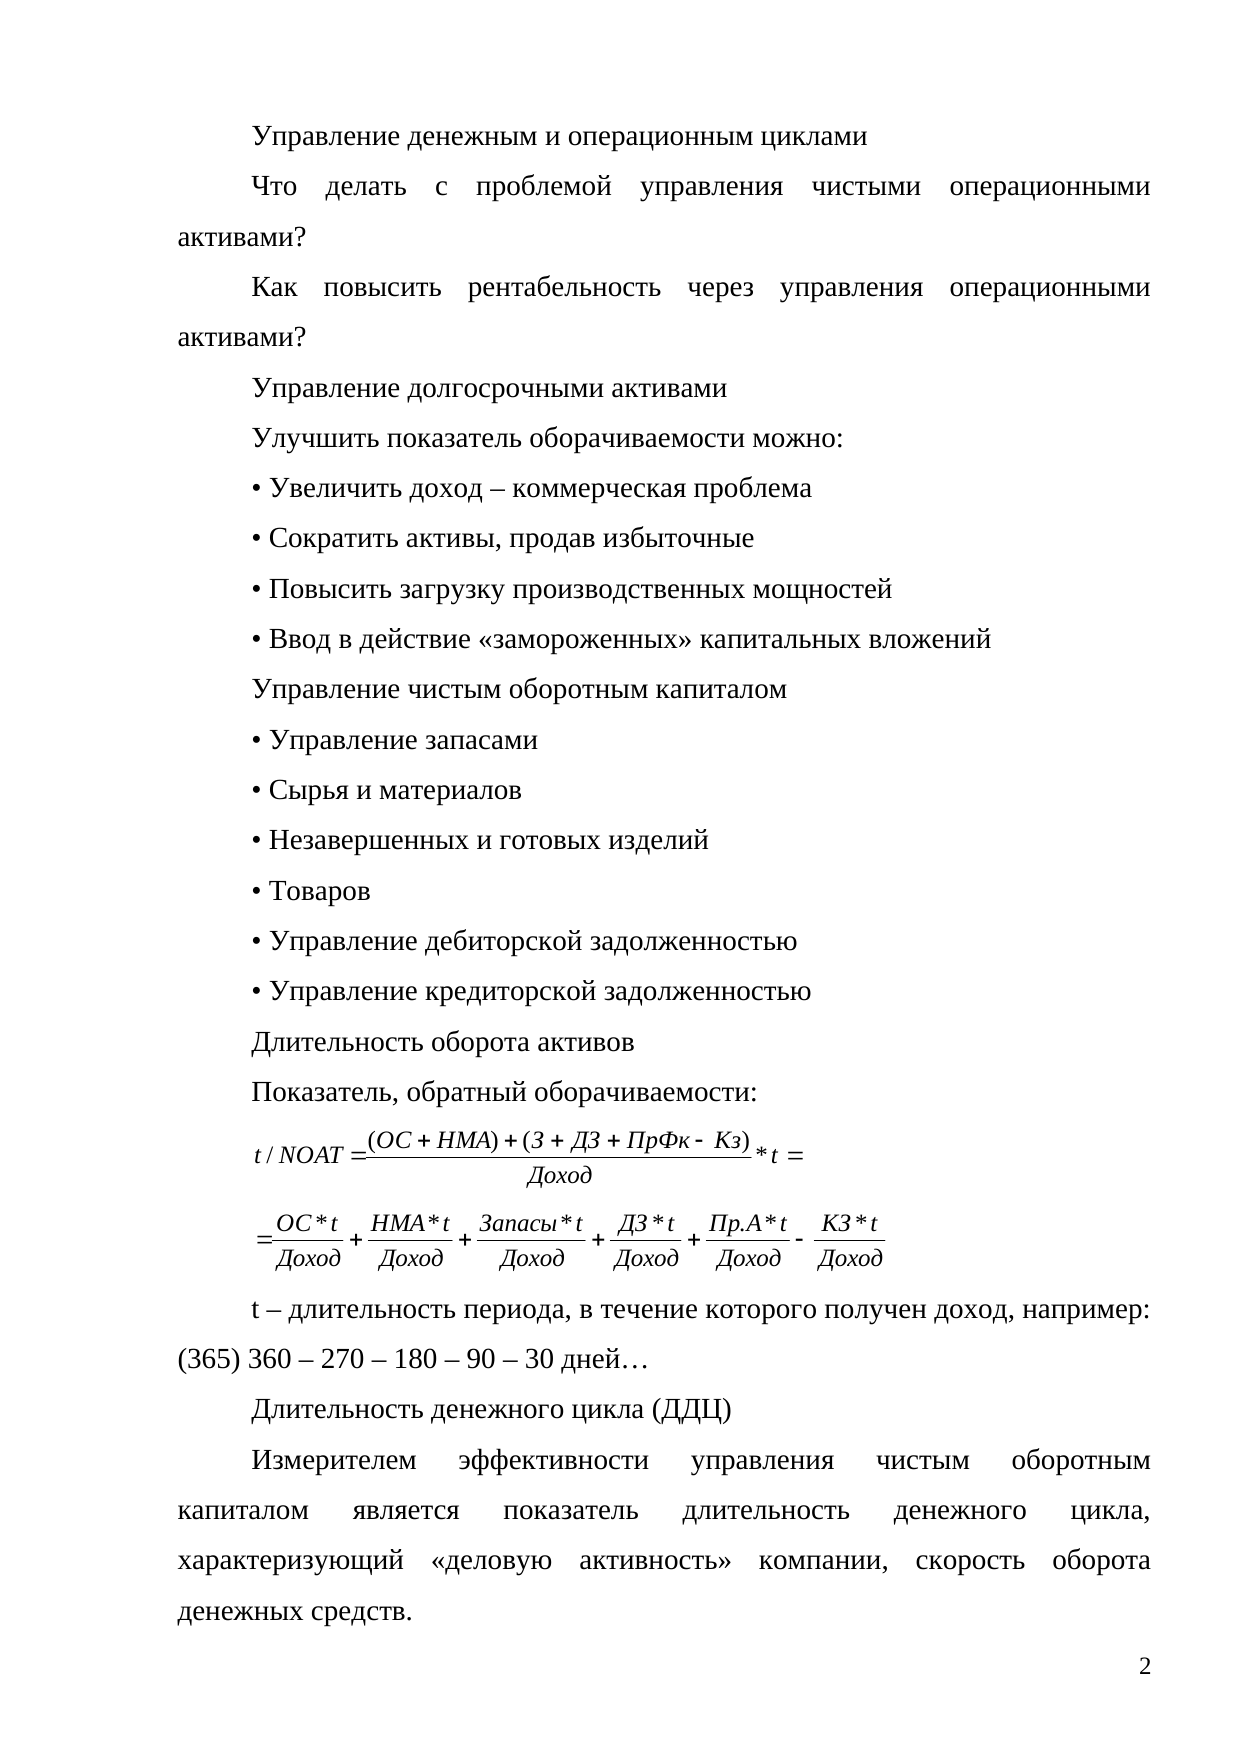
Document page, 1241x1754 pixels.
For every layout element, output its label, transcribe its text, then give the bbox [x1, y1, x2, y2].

text • Управление дебиторской задолженностью [177, 923, 1152, 957]
text Управление чистым оборотным капиталом [177, 672, 1152, 705]
text Управление денежным и операционным циклами [177, 118, 1152, 152]
text t – длительность периода, в течение которого получен доход, например: (365) 360 – 270 – 180 – 90 – 30 дней… [177, 1291, 1152, 1375]
text Длительность денежного цикла (ДДЦ) [177, 1391, 1152, 1425]
text • Товаров [177, 873, 1152, 906]
text • Управление кредиторской задолженностью [177, 973, 1152, 1007]
text • Незавершенных и готовых изделий [177, 822, 1152, 856]
text Длительность оборота активов [177, 1024, 1152, 1057]
text Что делать с проблемой управления чистыми операционными активами? [177, 168, 1152, 252]
text • Ввод в действие «замороженных» капитальных вложений [177, 621, 1152, 655]
text • Сократить активы, продав избыточные [177, 521, 1152, 554]
text • Управление запасами [177, 722, 1152, 755]
text Измерителем эффективности управления чистым оборотным капиталом является показатель длительность денежного цикла, характеризующий «деловую активность» компании, скорость оборота денежных средств. [177, 1442, 1152, 1626]
text • Повысить загрузку производственных мощностей [177, 571, 1152, 604]
text Управление долгосрочными активами [177, 370, 1152, 403]
text Как повысить рентабельность через управления операционными активами? [177, 269, 1152, 353]
text Показатель, обратный оборачиваемости: [177, 1074, 1152, 1108]
text Улучшить показатель оборачиваемости можно: [177, 420, 1152, 453]
text • Увеличить доход – коммерческая проблема [177, 470, 1152, 504]
text • Сырья и материалов [177, 772, 1152, 806]
